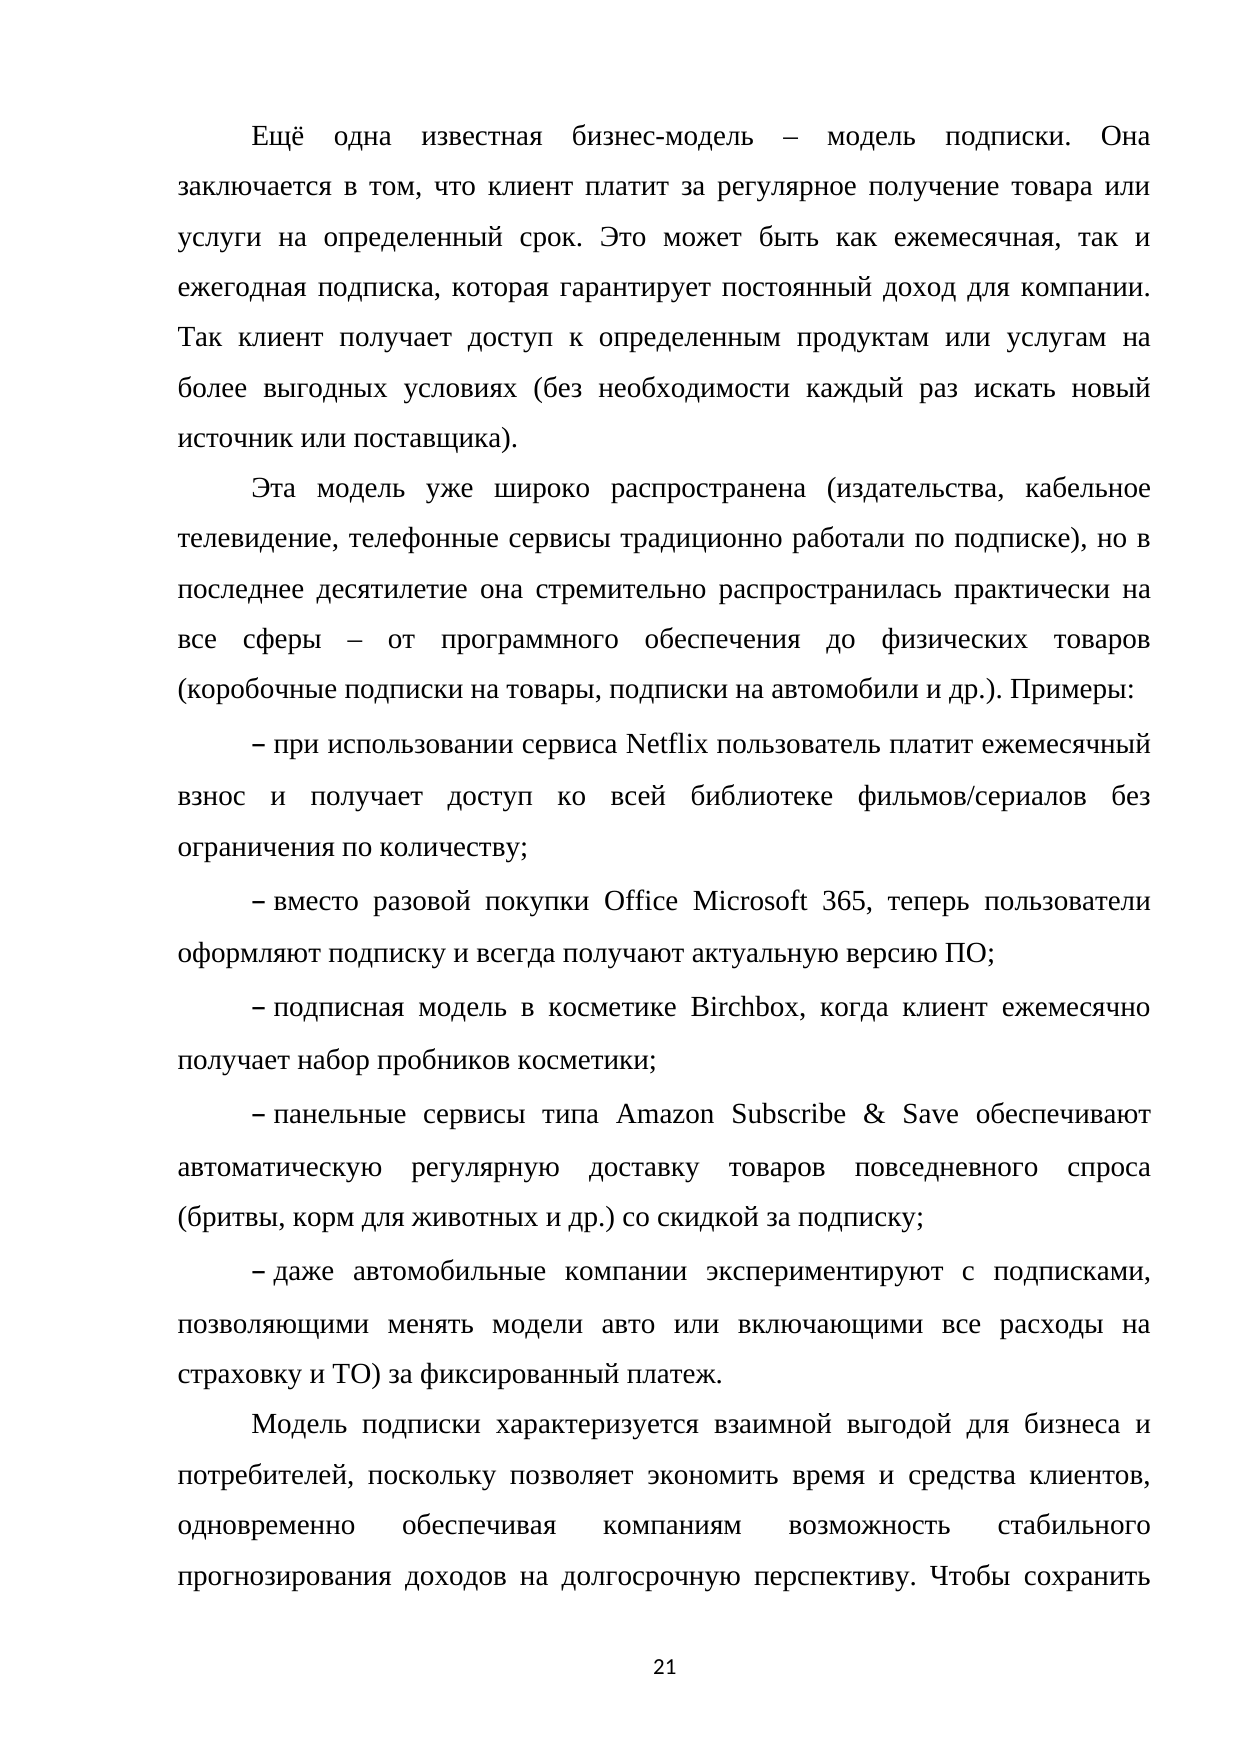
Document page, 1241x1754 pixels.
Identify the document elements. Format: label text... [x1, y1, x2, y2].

list панельные сервисы типа Amazon Subscribe & Save обеспечивают автоматическую регулярную доставку товаров повседневного спроса (бритвы, корм для животных и др.) со скидкой за подписку; [177, 1092, 1152, 1233]
list даже автомобильные компании экспериментируют с подписками, позволяющими менять модели авто или включающими все расходы на страховку и ТО) за фиксированный платеж. [177, 1249, 1152, 1390]
text Ещё одна известная бизнес-модель – модель подписки. Она заключается в том, что клиент платит за регулярное получение товара или услуги на определенный срок. Это может быть как ежемесячная, так и ежегодная подписка, которая гарантирует постоянный доход для компании. Так клиент получает доступ к определенным продуктам или услугам на более выгодных условиях (без необходимости каждый раз искать новый источник или поставщика). [177, 118, 1152, 453]
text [177, 1407, 1152, 1591]
list подписная модель в косметике Birchbox, когда клиент ежемесячно получает набор пробников косметики; [177, 986, 1152, 1076]
list при использовании сервиса Netflix пользователь платит ежемесячный взнос и получает доступ ко всей библиотеке фильмов/сериалов без ограничения по количеству; [177, 722, 1152, 862]
text Эта модель уже широко распространена (издательства, кабельное телевидение, телефонные сервисы традиционно работали по подписке), но в последнее десятилетие она стремительно распространилась практически на все сферы – от программного обеспечения до физических товаров (коробочные подписки на товары, подписки на автомобили и др.). Примеры: [177, 470, 1152, 705]
list вместо разовой покупки Office Microsoft 365, теперь пользователи оформляют подписку и всегда получают актуальную версию ПО; [177, 879, 1152, 969]
